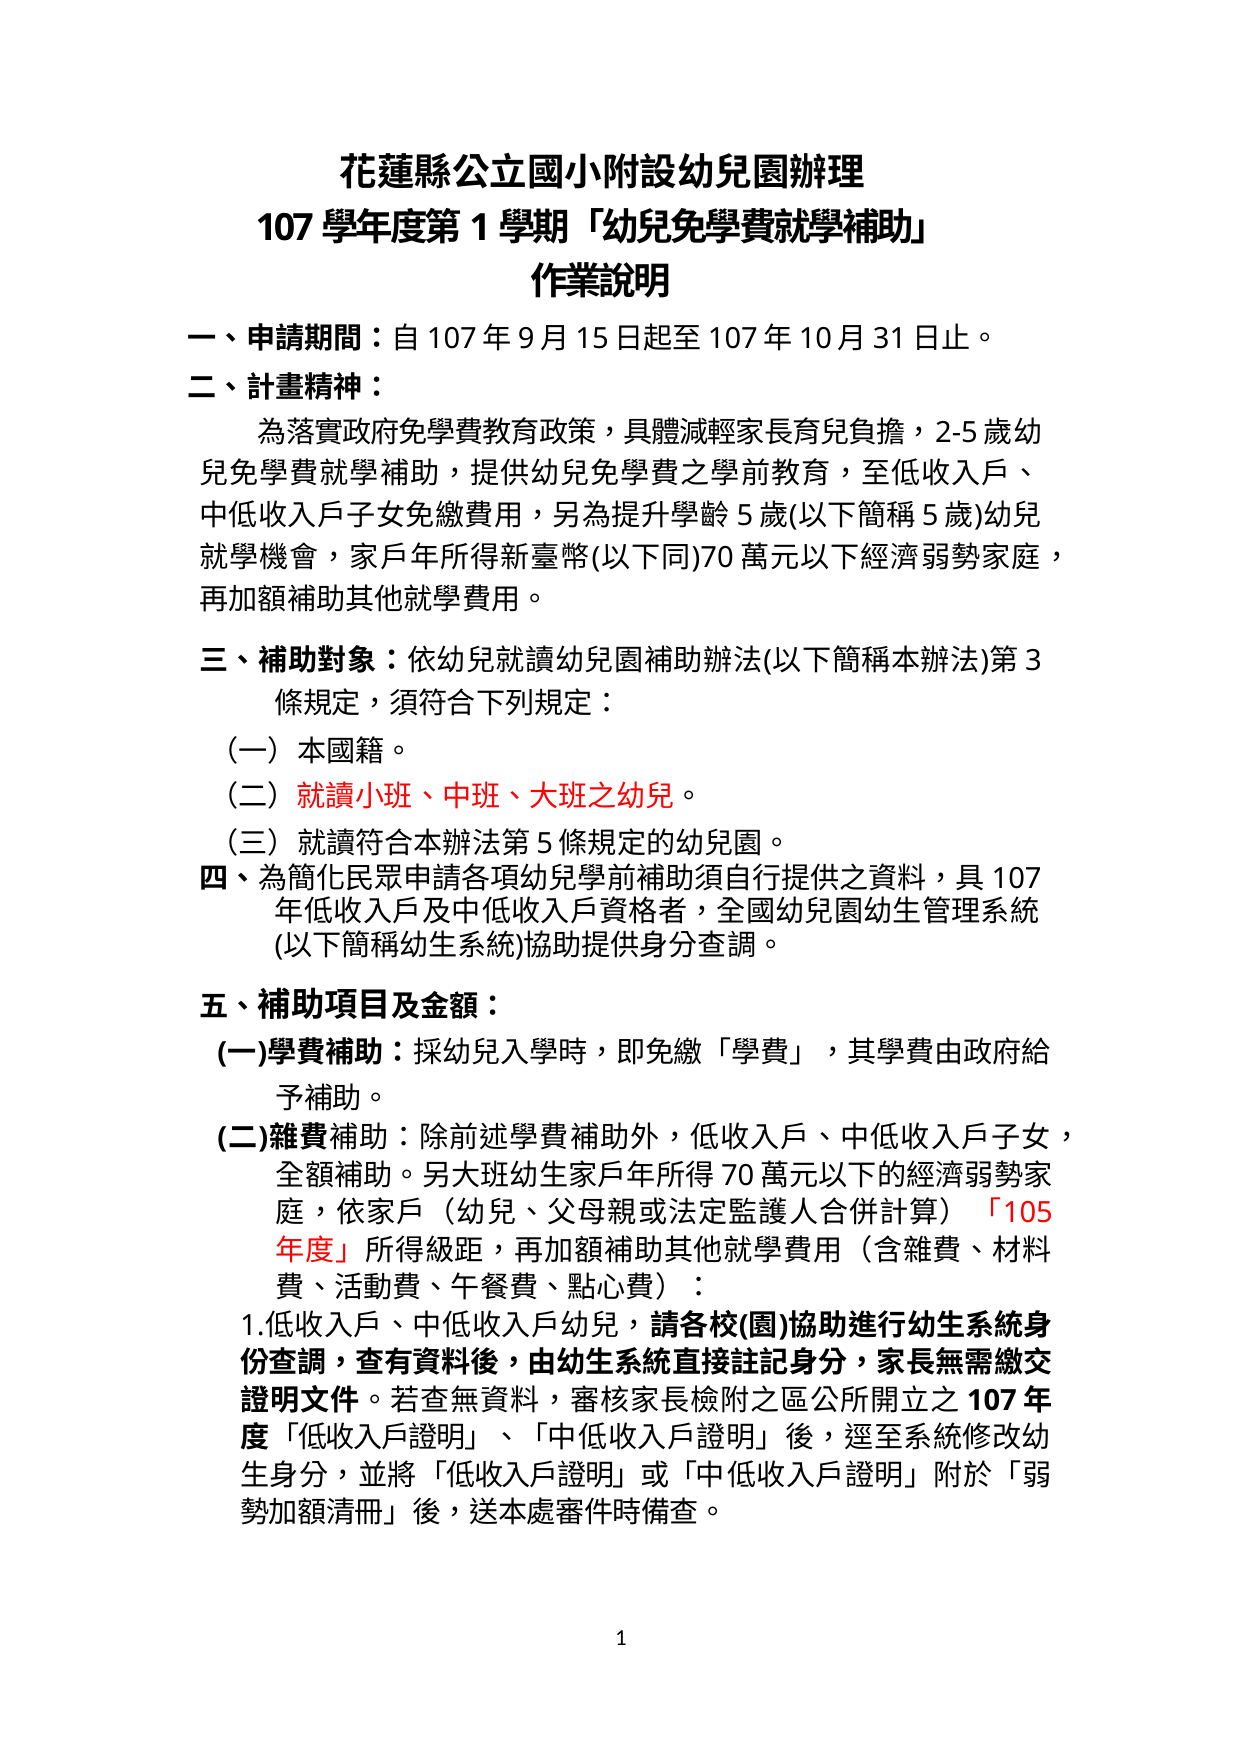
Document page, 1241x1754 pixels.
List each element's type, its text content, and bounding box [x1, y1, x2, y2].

text 一、申請期間：自107年9月15日起至107年10月31日止。 [187, 322, 1053, 356]
text 二、計畫精神： [187, 372, 838, 404]
subtitle 花蓮縣公立國小附設幼兒園辦理 [232, 150, 972, 195]
text (一)學費補助：採幼兒入學時，即免繳「學費」，其學費由政府給予補助。 [217, 1026, 1053, 1117]
text 四、為簡化民眾申請各項幼兒學前補助須自行提供之資料，具107年低收入戶及中低收入戶資格者，全國幼兒園幼生管理系統(以下簡稱幼生系統)協助提供身分查調。 [199, 862, 1041, 962]
text （二）就讀小班、中班、大班之幼兒。 [209, 773, 1041, 815]
text 1.低收入戶、中低收入戶幼兒，請各校(園)協助進行幼生系統身份查調，查有資料後，由幼生系統直接註記身分，家長無需繳交證明文件。若查無資料，審核家長檢附之區公所開立之107年度「低收入戶證明」、「中低收入戶證明」後，逕至系統修改幼生身分，並將「低收入戶證明」或「中低收入戶證明」附於「弱勢加額清冊」後，送本處審件時備查。 [240, 1305, 1053, 1530]
text （一）本國籍。 [209, 727, 838, 769]
text 三、補助對象：依幼兒就讀幼兒園補助辦法(以下簡稱本辦法)第3條規定，須符合下列規定： [199, 637, 1042, 722]
text 五、補助項目及金額： [199, 980, 838, 1026]
text 為落實政府免學費教育政策，具體減輕家長育兒負擔，2-5歲幼兒免學費就學補助，提供幼兒免學費之學前教育，至低收入戶、中低收入戶子女免繳費用，另為提升學齡5歲(以下簡稱5歲)幼兒就學機會，家戶年所得新臺幣(以下同)70萬元以下經濟弱勢家庭，再加額補助其他就學費用。 [199, 409, 1042, 618]
text （三）就讀符合本辦法第5條規定的幼兒園。 [209, 819, 838, 862]
text 107學年度第1學期「幼兒免學費就學補助」 作業說明 [232, 196, 972, 305]
text (二)雜費補助：除前述學費補助外，低收入戶、中低收入戶子女，全額補助。另大班幼生家戶年所得70萬元以下的經濟弱勢家庭，依家戶（幼兒、父母親或法定監護人合併計算）「105年度」所得級距，再加額補助其他就學費用（含雜費、材料費、活動費、午餐費、點心費）： [217, 1117, 1053, 1305]
